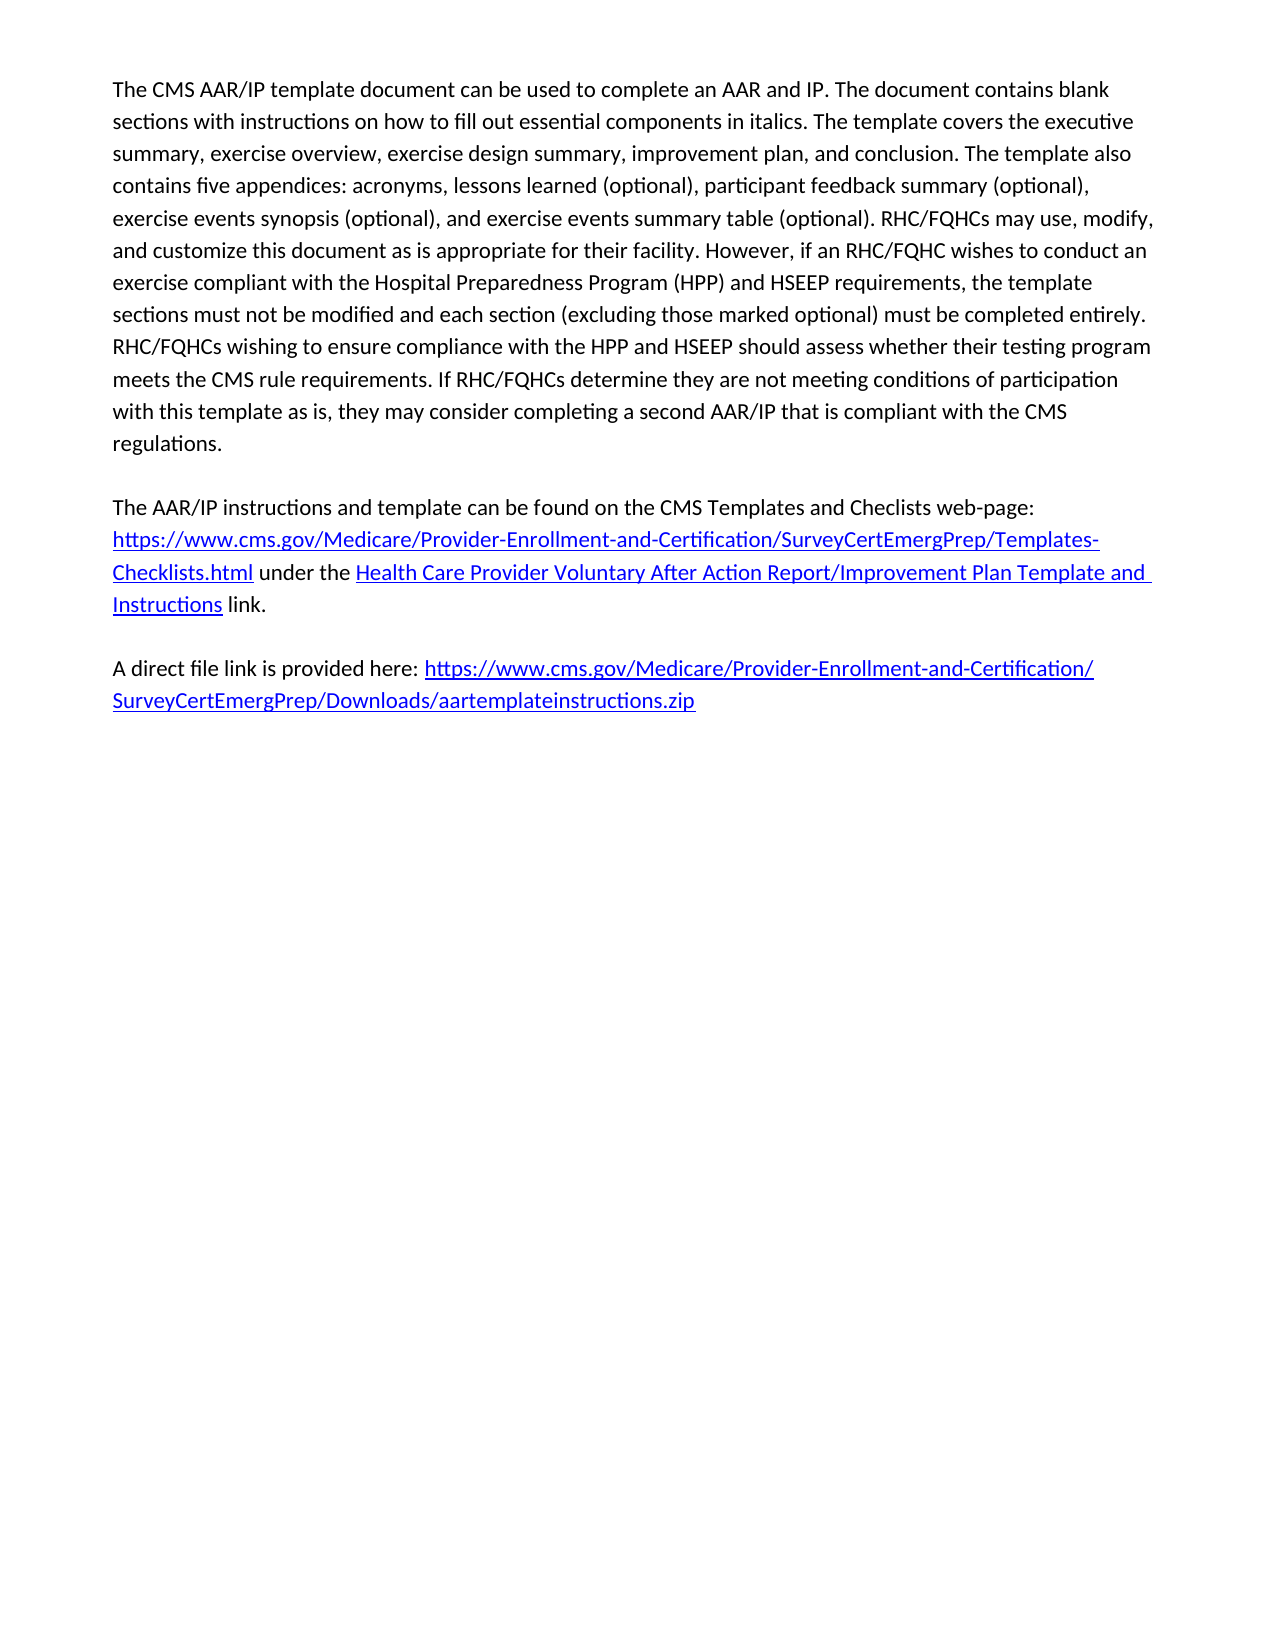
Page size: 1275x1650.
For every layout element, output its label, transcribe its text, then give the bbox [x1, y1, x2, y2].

text A direct file link is provided here: https://www.cms.gov/Medicare/Provider-Enrollment-and-Certification/SurveyCertEmergPrep/Downloads/aartemplateinstructions.zip [112, 654, 1162, 714]
text The CMS AAR/IP template document can be used to complete an AAR and IP. The document contains blank sections with instructions on how to fill out essential components in italics. The template covers the executive summary, exercise overview, exercise design summary, improvement plan, and conclusion. The template also contains five appendices: acronyms, lessons learned (optional), participant feedback summary (optional), exercise events synopsis (optional), and exercise events summary table (optional). RHC/FQHCs may use, modify, and customize this document as is appropriate for their facility. However, if an RHC/FQHC wishes to conduct an exercise compliant with the Hospital Preparedness Program (HPP) and HSEEP requirements, the template sections must not be modified and each section (excluding those marked optional) must be completed entirely. RHC/FQHCs wishing to ensure compliance with the HPP and HSEEP should assess whether their testing program meets the CMS rule requirements. If RHC/FQHCs determine they are not meeting conditions of participation with this template as is, they may consider completing a second AAR/IP that is compliant with the CMS regulations. [112, 75, 1162, 457]
text The AAR/IP instructions and template can be found on the CMS Templates and Checlists web-page: https://www.cms.gov/Medicare/Provider-Enrollment-and-Certification/SurveyCertEmergPrep/Templates-Checklists.html under the Health Care Provider Voluntary After Action Report/Improvement Plan Template and Instructions link. [112, 493, 1162, 618]
